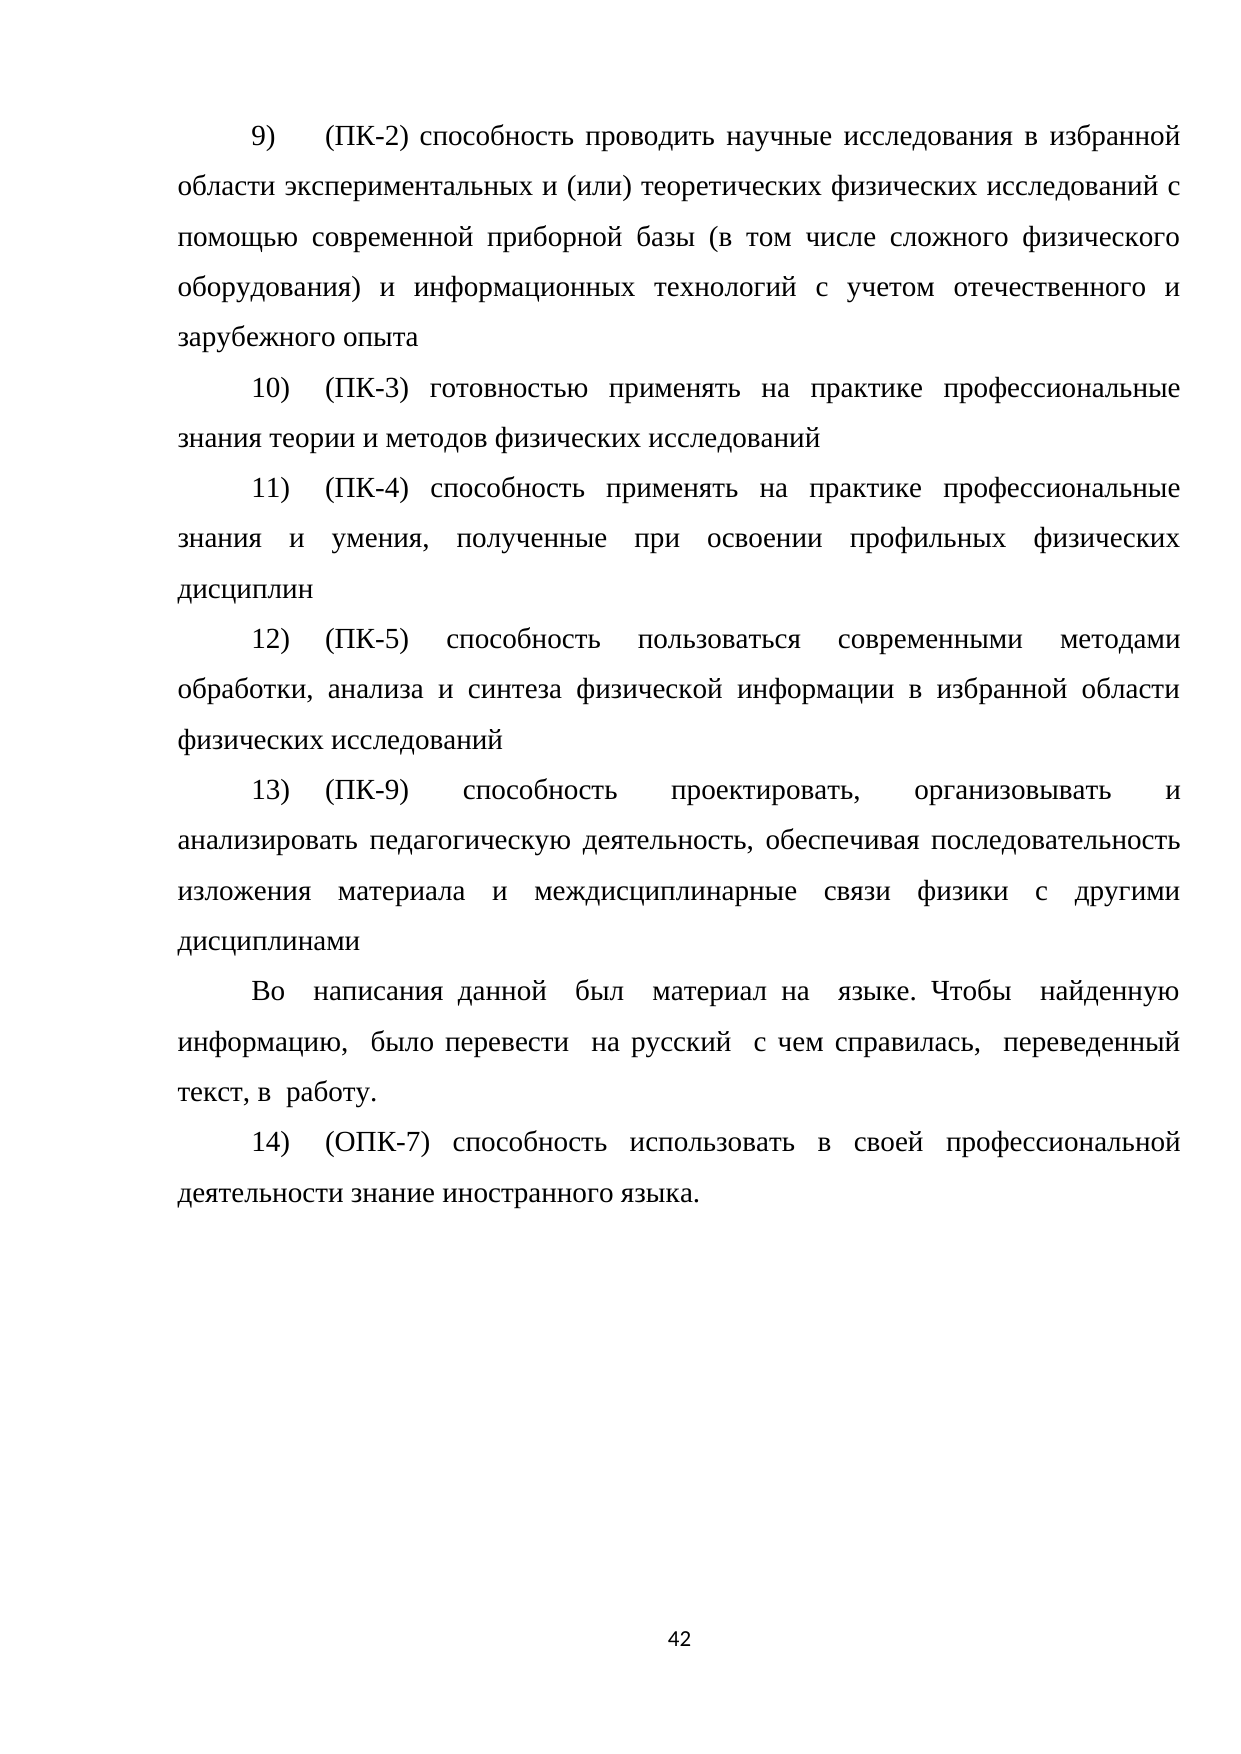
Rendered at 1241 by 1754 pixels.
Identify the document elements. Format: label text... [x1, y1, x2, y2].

text Во написания данной был материал на языке. Чтобы найденную информацию, было перевести на русский с чем справилась, переведенный текст, в работу. [177, 973, 1181, 1024]
list (ПК-2) способность проводить научные исследования в избранной области экспериментальных и (или) теоретических физических исследований с помощью современной приборной базы (в том числе сложного физического оборудования) и информационных технологий с учетом отечественного и зарубежного опыта [177, 118, 1181, 353]
list (ПК-3) готовностью применять на практике профессиональные знания теории и методов физических исследований [177, 370, 1181, 453]
text Во написания данной был материал на языке. Чтобы найденную информацию, было перевести на русский с чем справилась, переведенный текст, в работу. [177, 1057, 1181, 1108]
list (ПК-4) способность применять на практике профессиональные знания и умения, полученные при освоении профильных физических дисциплин [177, 470, 1181, 604]
list (ПК-9) способность проектировать, организовывать и анализировать педагогическую деятельность, обеспечивая последовательность изложения материала и междисциплинарные связи физики с другими дисциплинами [177, 772, 1181, 957]
list (ПК-5) способность пользоваться современными методами обработки, анализа и синтеза физической информации в избранной области физических исследований [177, 621, 1181, 755]
list (ОПК-7) способность использовать в своей профессиональной деятельности знание иностранного языка. [177, 1124, 1181, 1208]
